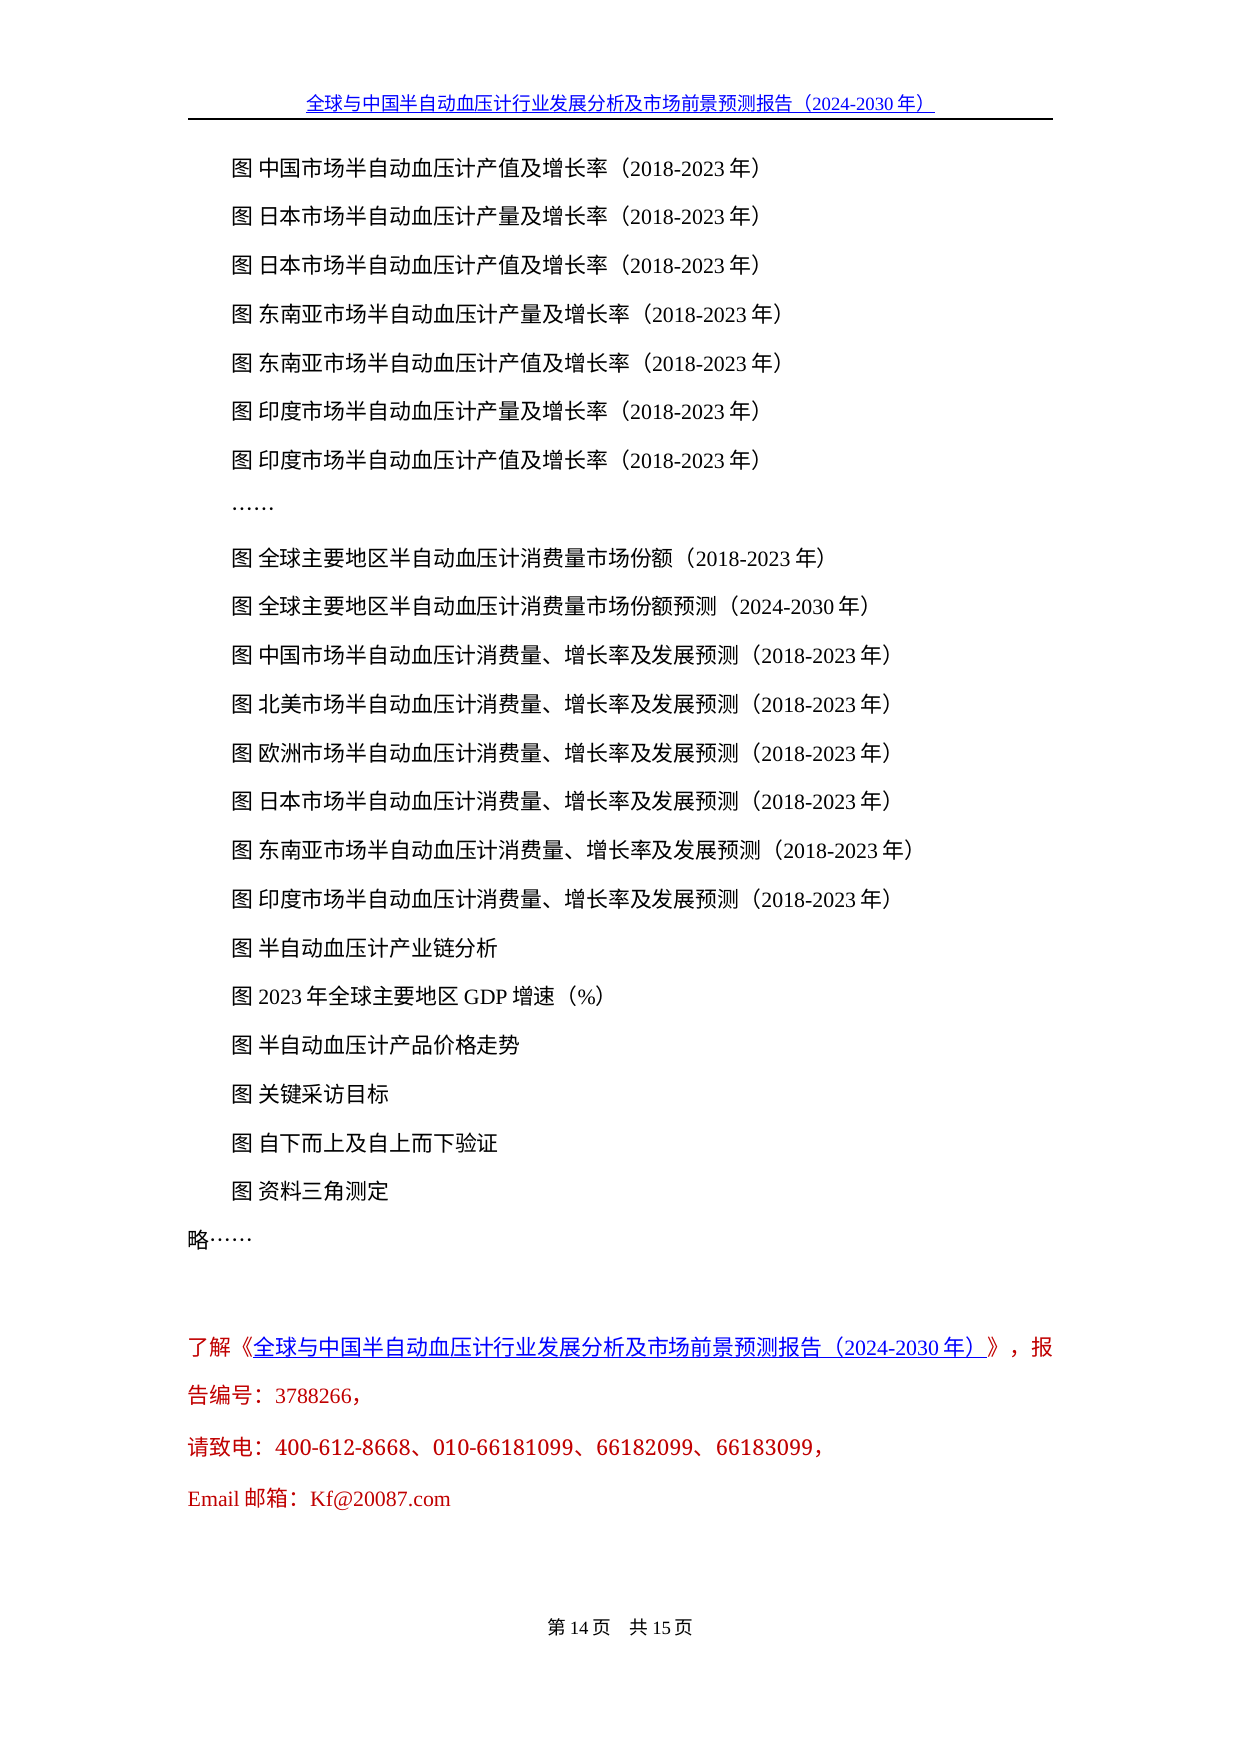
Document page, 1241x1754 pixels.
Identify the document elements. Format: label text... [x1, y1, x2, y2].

text 请致电：400-612-8668、010-66181099、66182099、66183099， [187, 1429, 1053, 1462]
text 了解《全球与中国半自动血压计行业发展分析及市场前景预测报告（2024-2030年）》，报告编号：3788266， [187, 1329, 1053, 1410]
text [187, 150, 1053, 1255]
text Email邮箱：Kf@20087.com [187, 1481, 1053, 1513]
